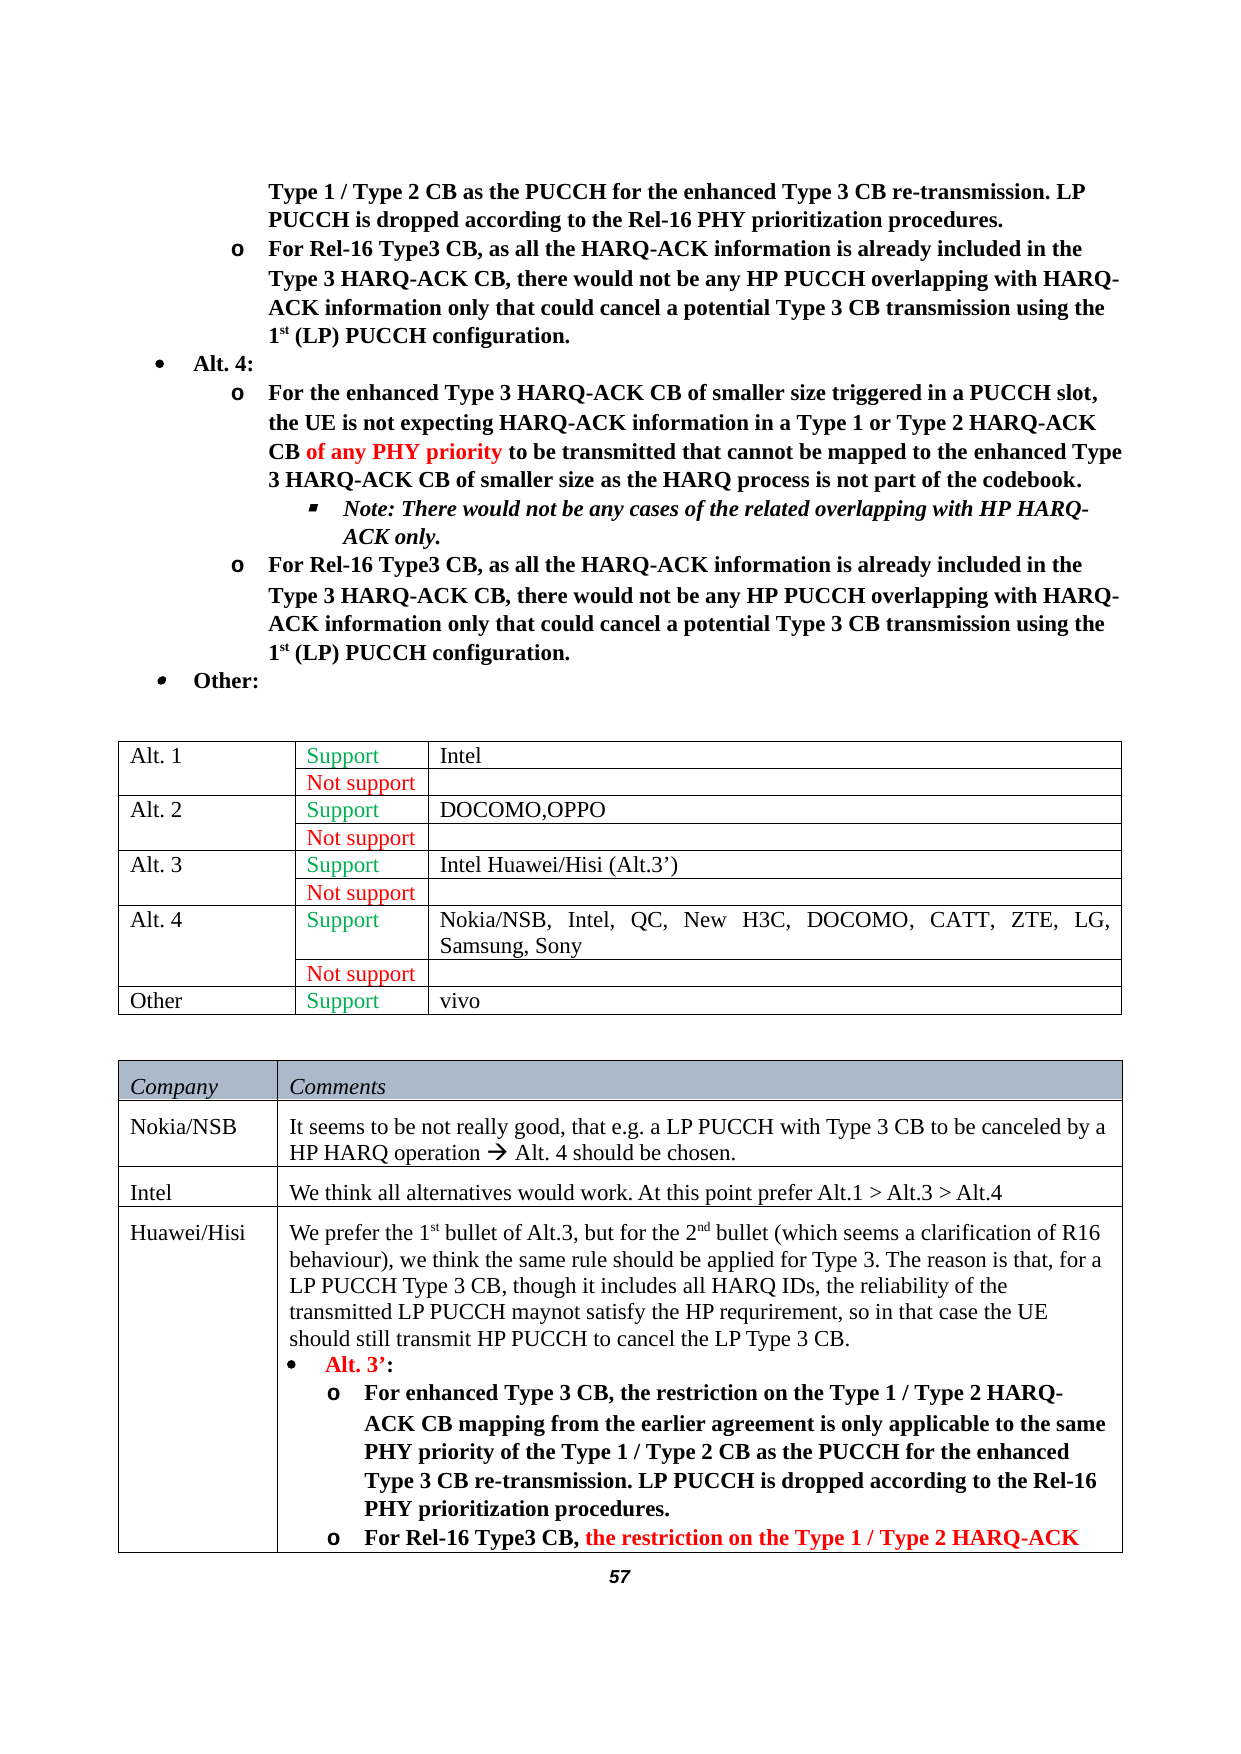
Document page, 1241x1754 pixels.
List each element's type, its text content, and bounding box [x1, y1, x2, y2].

list For Rel-16 Type3 CB, as all the HARQ-ACK information is already included in the Type 3 HARQ-ACK CB, there would not be any HP PUCCH overlapping with HARQ-ACK information only that could cancel a potential Type 3 CB transmission using the 1st (LP) PUCCH configuration. [231, 235, 1122, 348]
table_cell We think all alternatives would work. At this point prefer Alt.1 > Alt.3 > Alt.4 [278, 1167, 1122, 1206]
table_cell It seems to be not really good, that e.g. a LP PUCCH with Type 3 CB to be canceled by a HP HARQ operation Alt. 4 should be chosen. [278, 1101, 1122, 1166]
table_cell Not support [296, 824, 428, 850]
table_cell [429, 879, 1121, 905]
table_cell Intel [119, 1167, 277, 1206]
table_cell Not support [296, 879, 428, 905]
table_cell Support [296, 987, 428, 1013]
table_cell Support [296, 906, 428, 959]
table_cell Alt. 4 [119, 906, 295, 986]
table_cell [429, 824, 1121, 850]
table_header Alt. 1 [119, 742, 295, 795]
table_cell Intel Huawei/Hisi (Alt.3’) [429, 851, 1121, 878]
table_cell Alt. 2 [119, 796, 295, 850]
table_cell vivo [429, 987, 1121, 1013]
table_header Comments [278, 1061, 1122, 1099]
table_cell Nokia/NSB [119, 1101, 277, 1166]
table_cell Alt. 3 [119, 851, 295, 905]
table_header Company [119, 1061, 277, 1099]
table_cell Nokia/NSB, Intel, QC, New H3C, DOCOMO, CATT, ZTE, LG, Samsung, Sony [429, 906, 1121, 959]
table_cell DOCOMO,OPPO [429, 796, 1121, 823]
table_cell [278, 1207, 1122, 1552]
list Note: There would not be any cases of the related overlapping with HP HARQ-ACK only. [306, 494, 1122, 549]
table_cell Support [296, 851, 428, 878]
table_cell Not support [296, 769, 428, 795]
table_cell [429, 960, 1121, 986]
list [231, 178, 1122, 233]
list For Rel-16 Type3 CB, as all the HARQ-ACK information is already included in the Type 3 HARQ-ACK CB, there would not be any HP PUCCH overlapping with HARQ-ACK information only that could cancel a potential Type 3 CB transmission using the 1st (LP) PUCCH configuration. [231, 551, 1122, 665]
list Alt. 4: [156, 351, 1122, 377]
table_cell Other [119, 987, 295, 1013]
list Other: [156, 667, 1122, 693]
list For the enhanced Type 3 HARQ-ACK CB of smaller size triggered in a PUCCH slot, the UE is not expecting HARQ-ACK information in a Type 1 or Type 2 HARQ-ACK CB of any PHY priority to be transmitted that cannot be mapped to the enhanced Type 3 HARQ-ACK CB of smaller size as the HARQ process is not part of the codebook. [231, 379, 1122, 492]
table_cell Huawei/Hisi [119, 1207, 277, 1552]
table_header Support [296, 742, 428, 768]
table_cell [429, 769, 1121, 795]
table_cell Not support [296, 960, 428, 986]
table_header Intel [429, 742, 1121, 768]
table_cell Support [296, 796, 428, 823]
